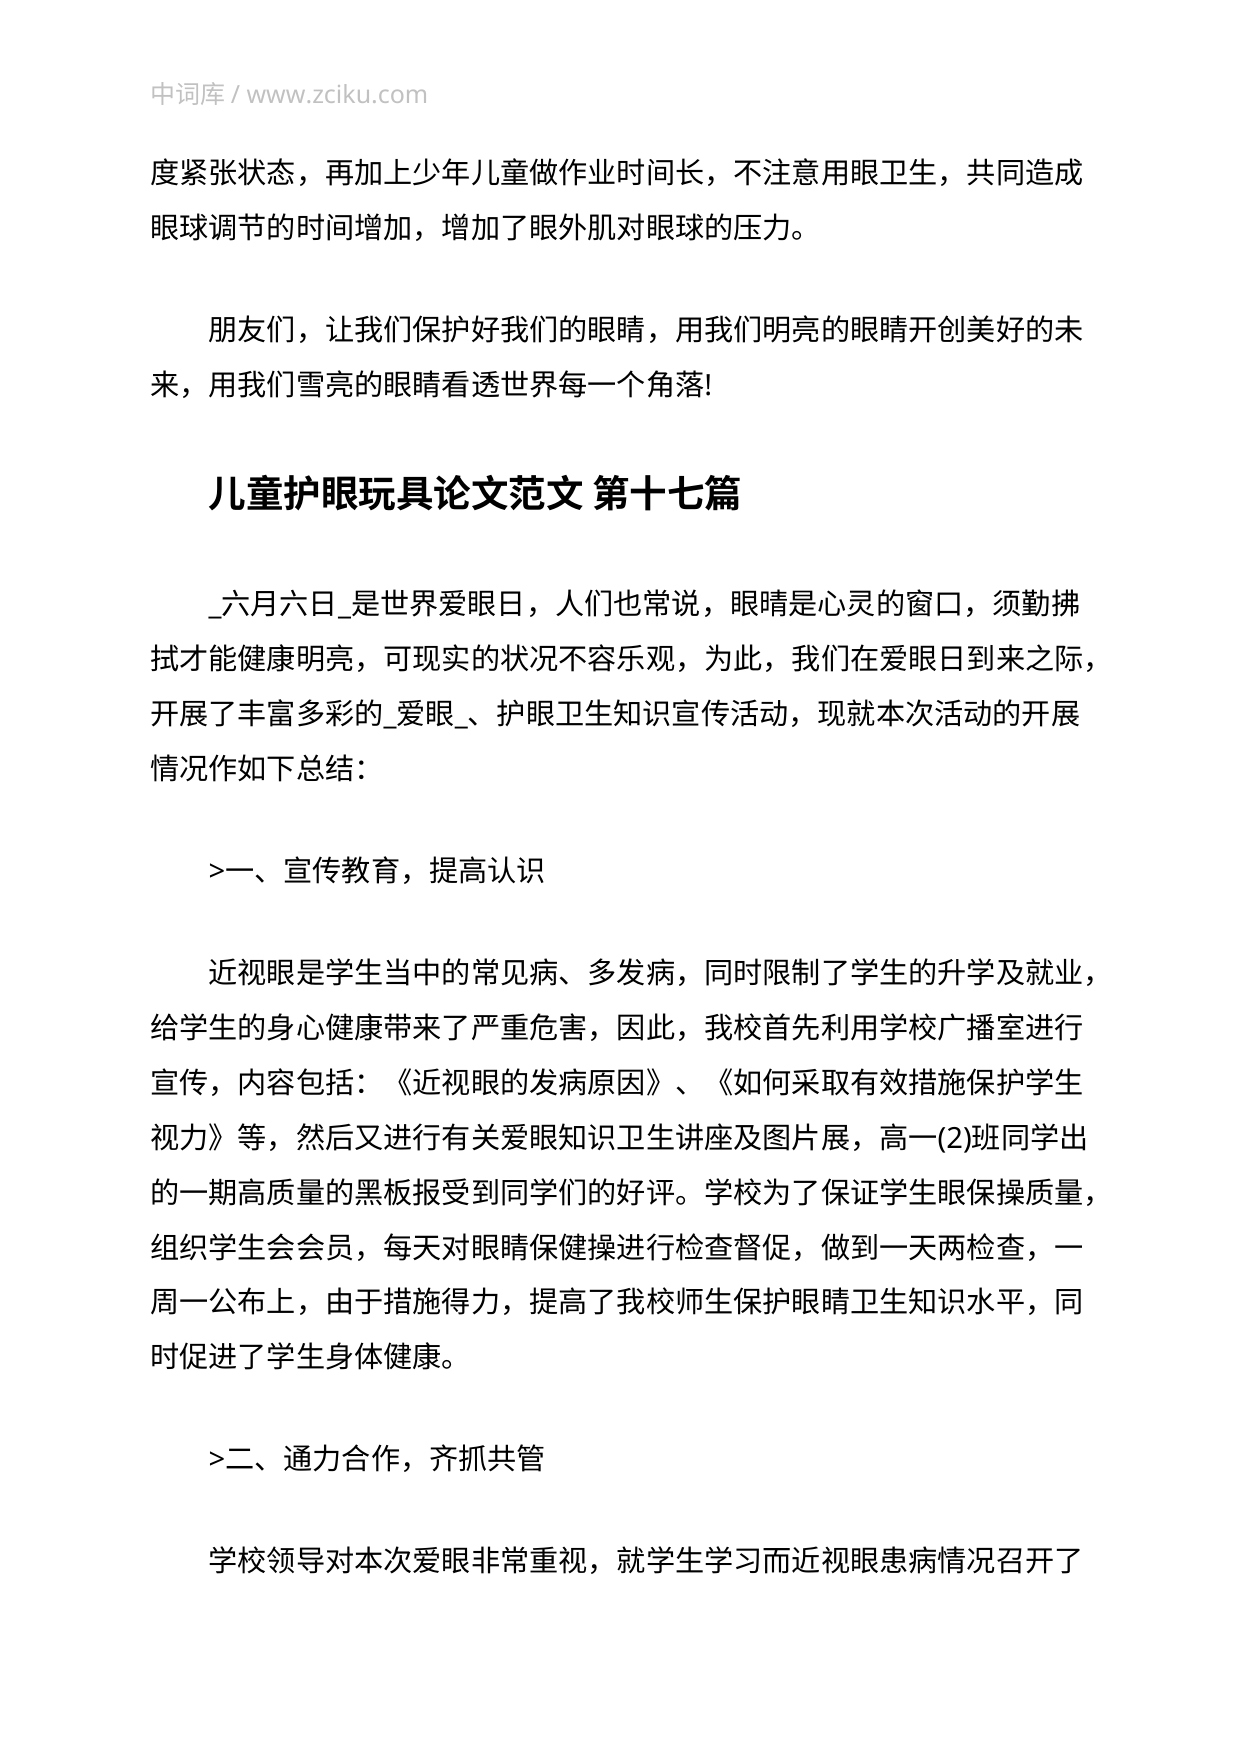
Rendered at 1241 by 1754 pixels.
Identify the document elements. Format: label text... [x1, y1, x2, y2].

text _六月六日_是世界爱眼日，人们也常说，眼晴是心灵的窗口，须勤拂拭才能健康明亮，可现实的状况不容乐观，为此，我们在爱眼日到来之际，开展了丰富多彩的_爱眼_、护眼卫生知识宣传活动，现就本次活动的开展情况作如下总结： [150, 581, 1090, 788]
text 近视眼是学生当中的常见病、多发病，同时限制了学生的升学及就业，给学生的身心健康带来了严重危害，因此，我校首先利用学校广播室进行宣传，内容包括：《近视眼的发病原因》、《如何采取有效措施保护学生视力》等，然后又进行有关爱眼知识卫生讲座及图片展，高一(2)班同学出的一期高质量的黑板报受到同学们的好评。学校为了保证学生眼保操质量，组织学生会会员，每天对眼睛保健操进行检查督促，做到一天两检查，一周一公布上，由于措施得力，提高了我校师生保护眼睛卫生知识水平，同时促进了学生身体健康。 [150, 949, 1090, 1376]
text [150, 150, 1090, 247]
text 朋友们，让我们保护好我们的眼睛，用我们明亮的眼睛开创美好的未来，用我们雪亮的眼睛看透世界每一个角落! [150, 307, 1090, 404]
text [150, 1538, 1090, 1580]
text 儿童护眼玩具论文范文 第十七篇 [150, 463, 1090, 518]
text >二、通力合作，齐抓共管 [150, 1436, 1090, 1478]
text >一、宣传教育，提高认识 [150, 848, 1090, 890]
